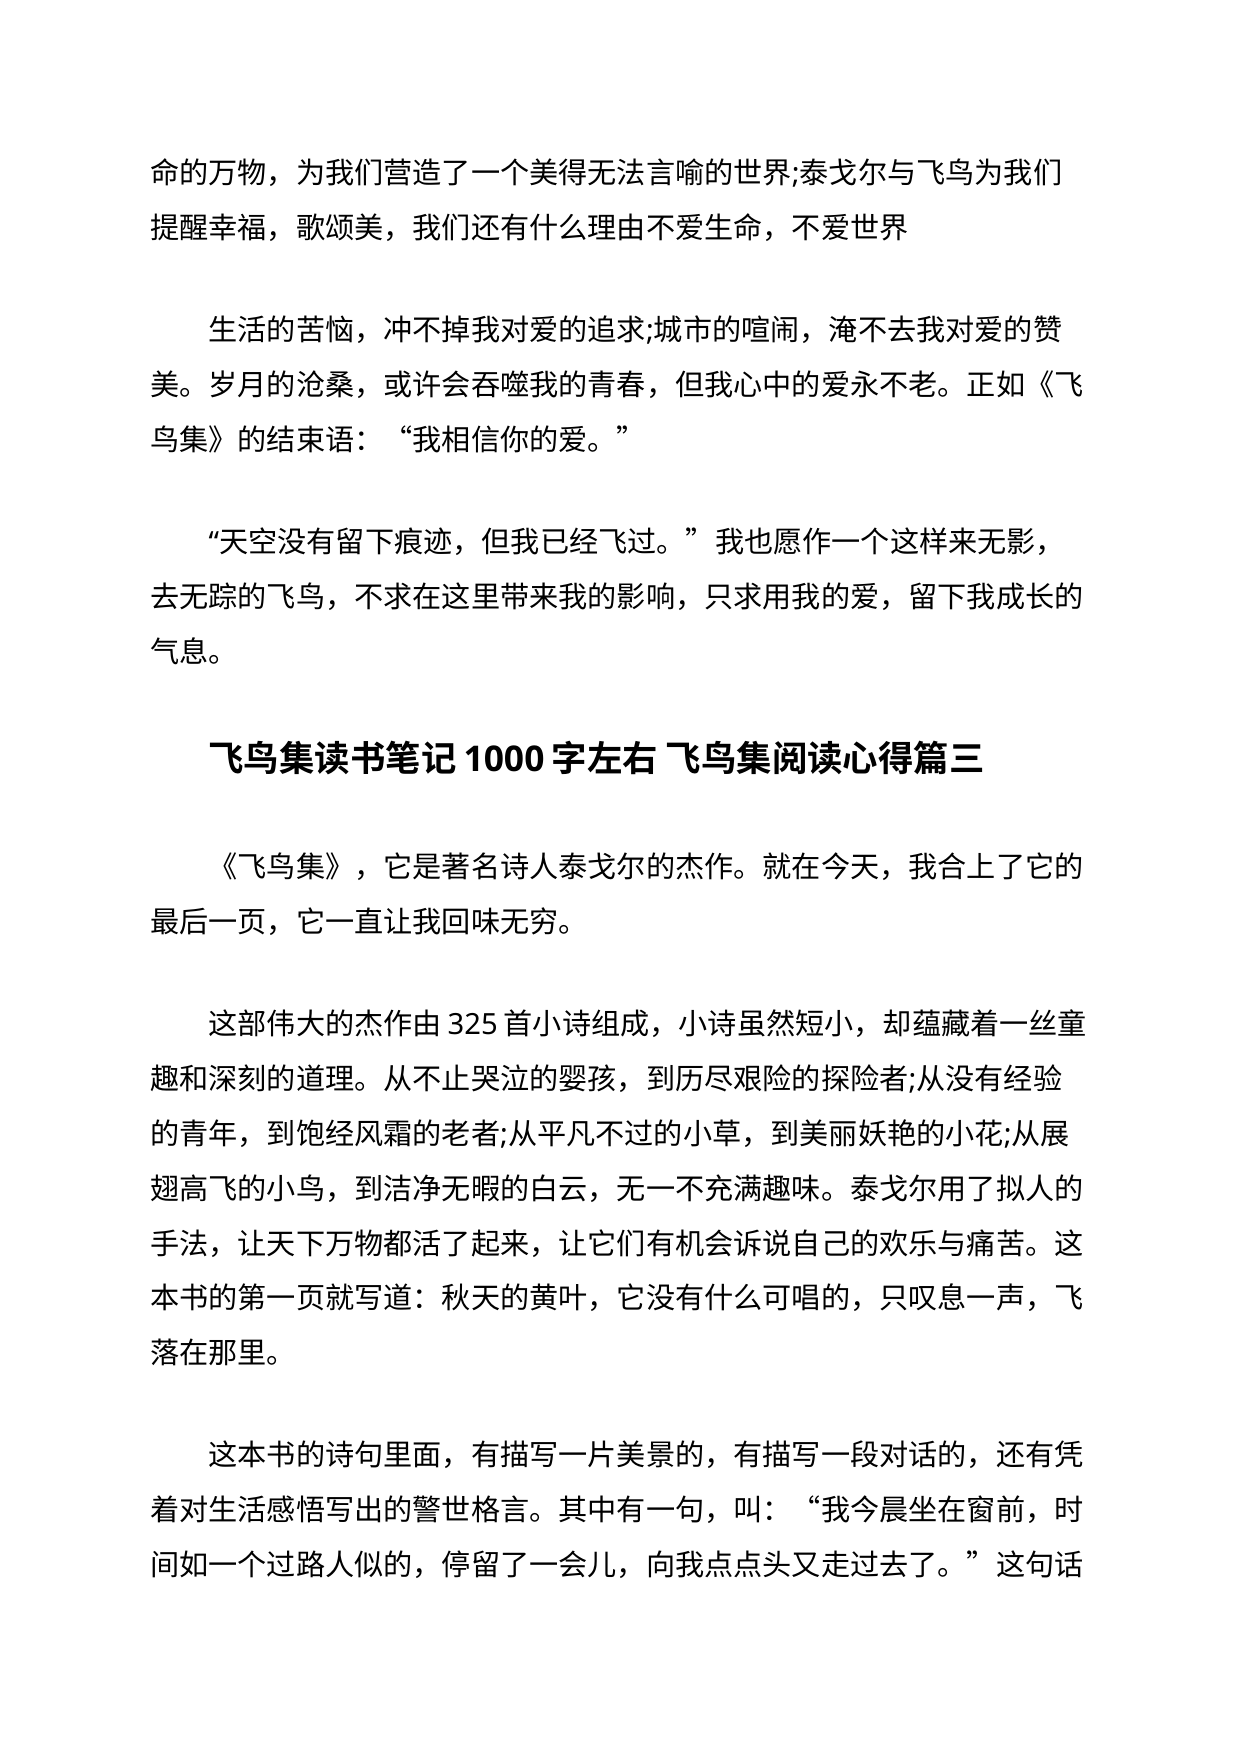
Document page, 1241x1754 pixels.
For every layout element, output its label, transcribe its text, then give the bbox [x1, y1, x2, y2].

text 这部伟大的杰作由325首小诗组成，小诗虽然短小，却蕴藏着一丝童趣和深刻的道理。从不止哭泣的婴孩，到历尽艰险的探险者;从没有经验的青年，到饱经风霜的老者;从平凡不过的小草，到美丽妖艳的小花;从展翅高飞的小鸟，到洁净无暇的白云，无一不充满趣味。泰戈尔用了拟人的手法，让天下万物都活了起来，让它们有机会诉说自己的欢乐与痛苦。这本书的第一页就写道：秋天的黄叶，它没有什么可唱的，只叹息一声，飞落在那里。 [150, 1000, 1090, 1372]
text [150, 150, 1090, 247]
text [150, 1432, 1090, 1584]
text 飞鸟集读书笔记1000字左右 飞鸟集阅读心得篇三 [150, 730, 1090, 781]
text 《飞鸟集》，它是著名诗人泰戈尔的杰作。就在今天，我合上了它的最后一页，它一直让我回味无穷。 [150, 844, 1090, 941]
text 生活的苦恼，冲不掉我对爱的追求;城市的喧闹，淹不去我对爱的赞美。岁月的沧桑，或许会吞噬我的青春，但我心中的爱永不老。正如《飞鸟集》的结束语：“我相信你的爱。” [150, 307, 1090, 459]
text “天空没有留下痕迹，但我已经飞过。”我也愿作一个这样来无影，去无踪的飞鸟，不求在这里带来我的影响，只求用我的爱，留下我成长的气息。 [150, 518, 1090, 671]
